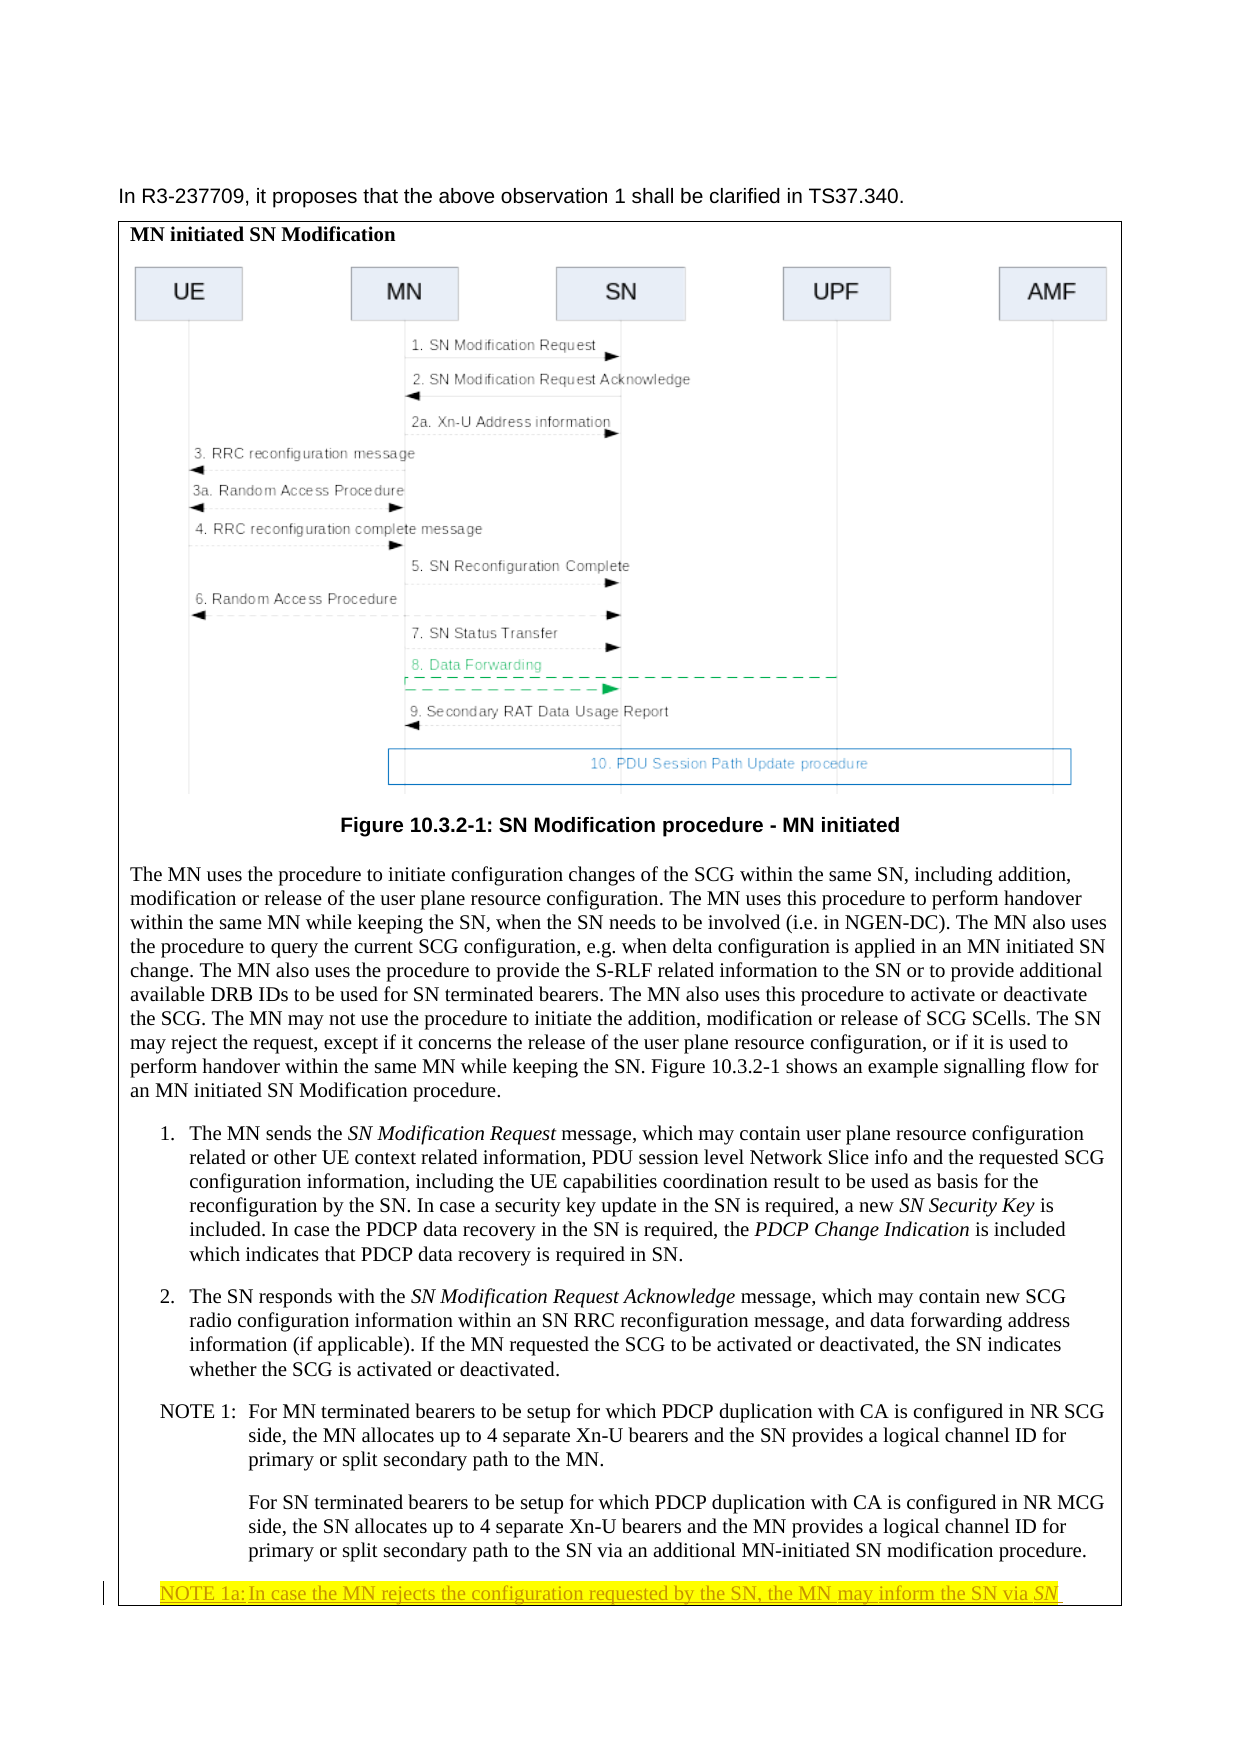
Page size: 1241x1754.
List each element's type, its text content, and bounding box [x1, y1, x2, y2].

text In R3-237709, it proposes that the above observation 1 shall be clarified in TS37.340. [118, 184, 1122, 208]
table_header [119, 222, 1121, 1605]
